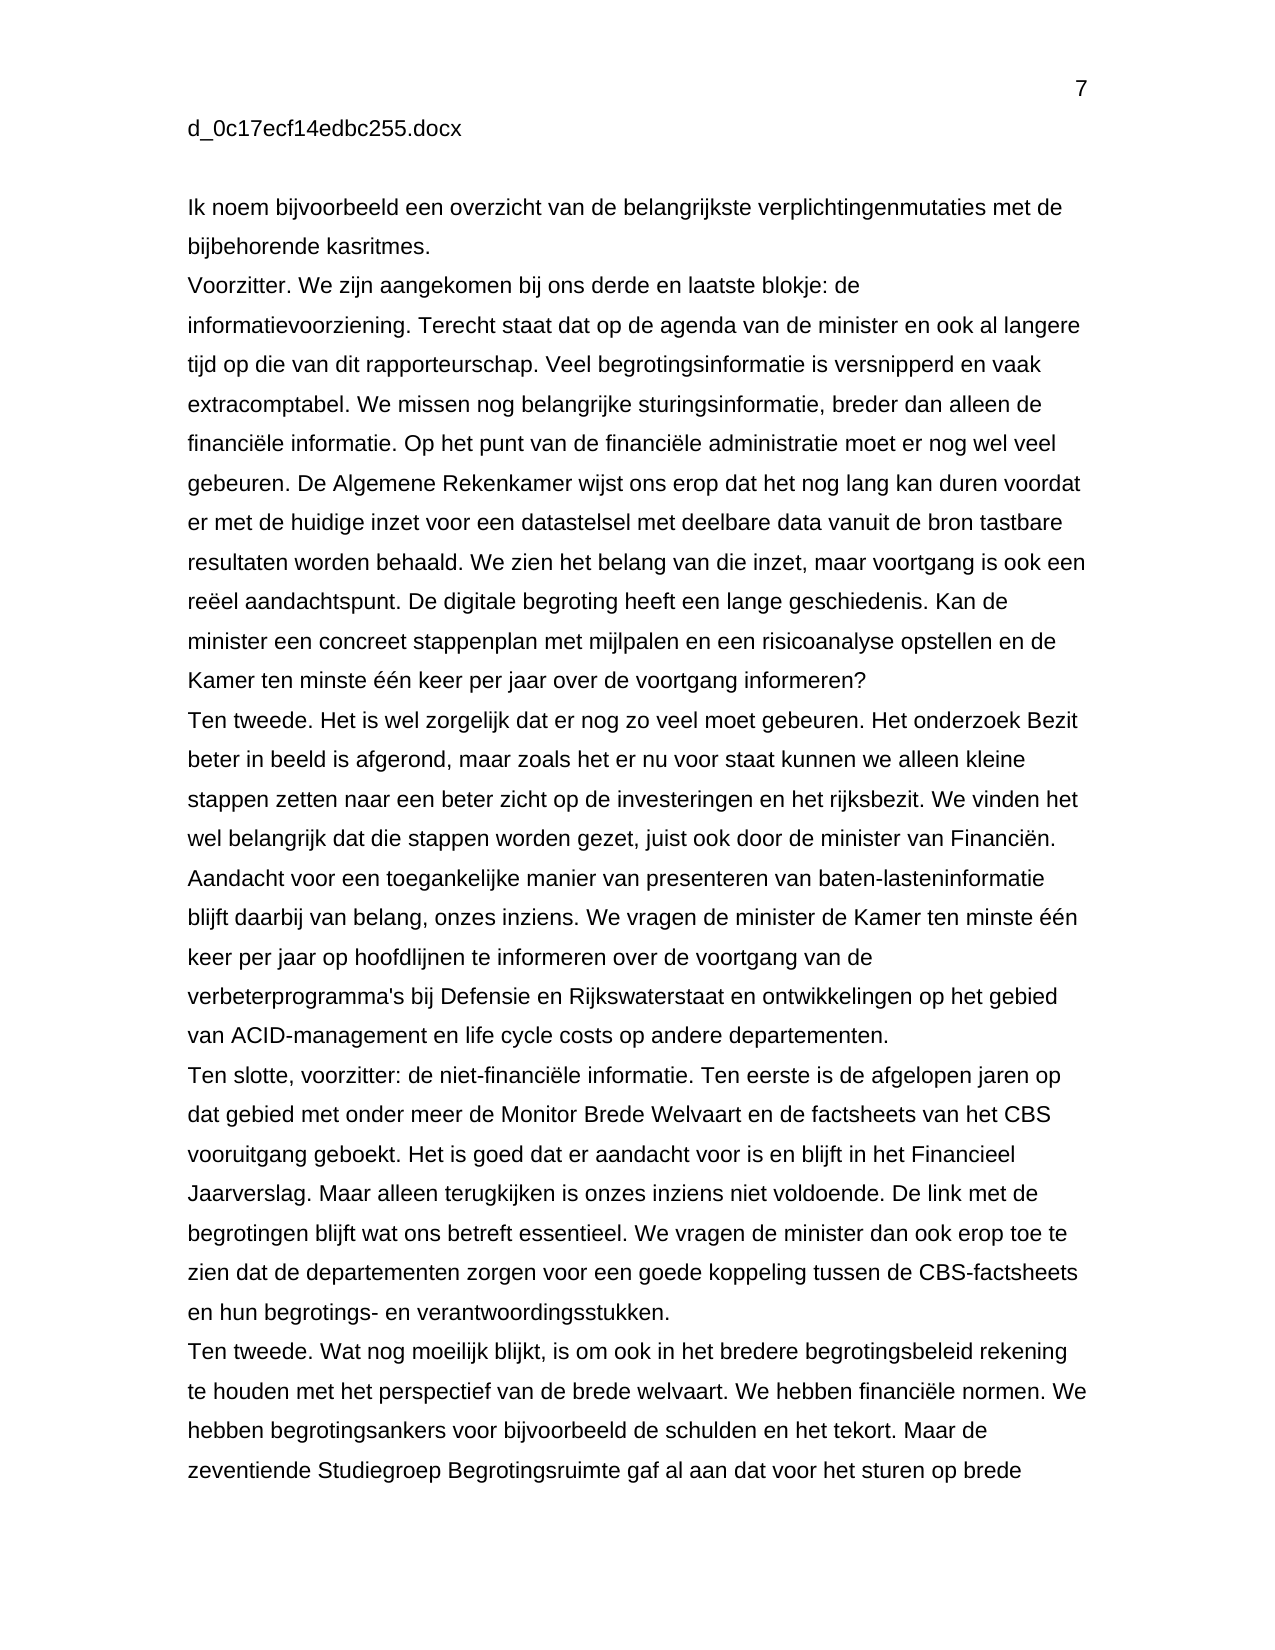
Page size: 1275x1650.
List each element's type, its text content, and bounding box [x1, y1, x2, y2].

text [187, 1338, 1087, 1483]
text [187, 193, 1087, 259]
text Voorzitter. We zijn aangekomen bij ons derde en laatste blokje: de informatievoorziening. Terecht staat dat op de agenda van de minister en ook al langere tijd op die van dit rapporteurschap. Veel begrotingsinformatie is versnipperd en vaak extracomptabel. We missen nog belangrijke sturingsinformatie, breder dan alleen de financiële informatie. Op het punt van de financiële administratie moet er nog wel veel gebeuren. De Algemene Rekenkamer wijst ons erop dat het nog lang kan duren voordat er met de huidige inzet voor een datastelsel met deelbare data vanuit de bron tastbare resultaten worden behaald. We zien het belang van die inzet, maar voortgang is ook een reëel aandachtspunt. De digitale begroting heeft een lange geschiedenis. Kan de minister een concreet stappenplan met mijlpalen en een risicoanalyse opstellen en de Kamer ten minste één keer per jaar over de voortgang informeren? [187, 272, 1087, 693]
text Ten tweede. Het is wel zorgelijk dat er nog zo veel moet gebeuren. Het onderzoek Bezit beter in beeld is afgerond, maar zoals het er nu voor staat kunnen we alleen kleine stappen zetten naar een beter zicht op de investeringen en het rijksbezit. We vinden het wel belangrijk dat die stappen worden gezet, juist ook door de minister van Financiën. Aandacht voor een toegankelijke manier van presenteren van baten-lasteninformatie blijft daarbij van belang, onzes inziens. We vragen de minister de Kamer ten minste één keer per jaar op hoofdlijnen te informeren over de voortgang van de verbeterprogramma's bij Defensie en Rijkswaterstaat en ontwikkelingen op het gebied van ACID-management en life cycle costs op andere departementen. [187, 707, 1087, 1049]
text Ten slotte, voorzitter: de niet-financiële informatie. Ten eerste is de afgelopen jaren op dat gebied met onder meer de Monitor Brede Welvaart en de factsheets van het CBS vooruitgang geboekt. Het is goed dat er aandacht voor is en blijft in het Financieel Jaarverslag. Maar alleen terugkijken is onzes inziens niet voldoende. De link met de begrotingen blijft wat ons betreft essentieel. We vragen de minister dan ook erop toe te zien dat de departementen zorgen voor een goede koppeling tussen de CBS-factsheets en hun begrotings- en verantwoordingsstukken. [187, 1062, 1087, 1325]
